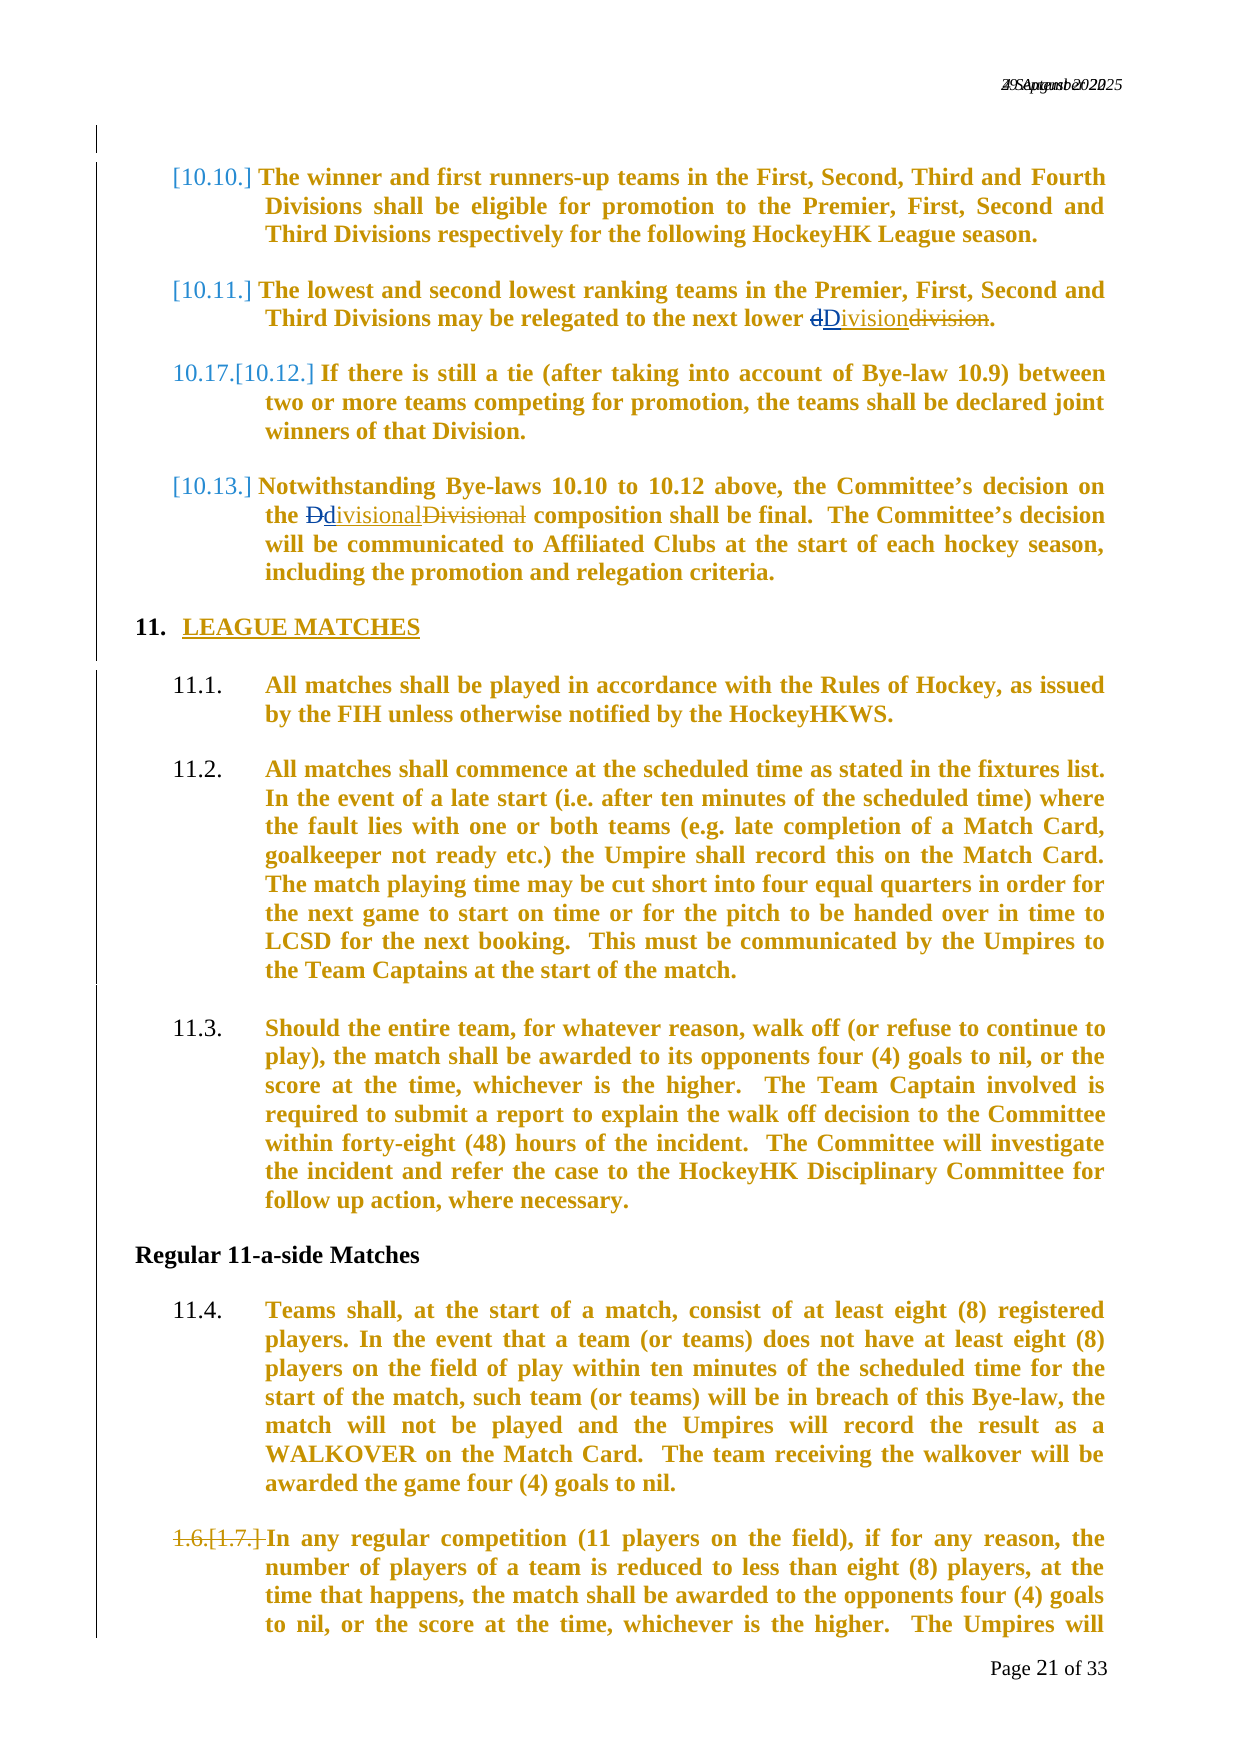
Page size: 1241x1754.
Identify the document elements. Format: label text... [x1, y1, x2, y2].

list Notwithstanding Bye-laws 10.10 to 10.12 above, the Committee’s decision on the composition shall be final. The Committee’s decision will be communicated to Affiliated Clubs at the start of each hockey season, including the promotion and relegation criteria. [172, 471, 1106, 586]
list All matches shall be played in accordance with the Rules of Hockey, as issued by the FIH unless otherwise notified by the HockeyHKWS. [172, 670, 1106, 727]
list The lowest and second lowest ranking teams in the Premier, First, Second and Third Divisions may be relegated to the next lower . [172, 275, 1105, 332]
list If there is still a tie (after taking into account of Bye-law 10.9) between two or more teams competing for promotion, the teams shall be declared joint winners of that Division. [172, 358, 1106, 445]
subtitle Regular 11-a-side Matches [135, 1240, 1211, 1269]
list All matches shall commence at the scheduled time as stated in the fixtures list. In the event of a late start (i.e. after ten minutes of the scheduled time) where the fault lies with one or both teams (e.g. late completion of a Match Card, goalkeeper not ready etc.) the Umpire shall record this on the Match Card. The match playing time may be cut short into four equal quarters in order for the next game to start on time or for the pitch to be handed over in time to LCSD for the next booking. This must be communicated by the Umpires to the Team Captains at the start of the match. [172, 754, 1106, 984]
subtitle LEAGUE MATCHES [135, 612, 1211, 641]
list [172, 1523, 1106, 1638]
list Teams shall, at the start of a match, consist of at least eight (8) registered players. In the event that a team (or teams) does not have at least eight (8) players on the field of play within ten minutes of the scheduled time for the start of the match, such team (or teams) will be in breach of this Bye-law, the match will not be played and the Umpires will record the result as a WALKOVER on the Match Card. The team receiving the walkover will be awarded the game four (4) goals to nil. [172, 1295, 1106, 1497]
list The winner and first runners-up teams in the First, Second, Third and Fourth Divisions shall be eligible for promotion to the Premier, First, Second and Third Divisions respectively for the following HockeyHK League season. [172, 162, 1106, 248]
list Should the entire team, for whatever reason, walk off (or refuse to continue to play), the match shall be awarded to its opponents four (4) goals to nil, or the score at the time, whichever is the higher. The Team Captain involved is required to submit a report to explain the walk off decision to the Committee within forty-eight (48) hours of the incident. The Committee will investigate the incident and refer the case to the HockeyHK Disciplinary Committee for follow up action, where necessary. [172, 1013, 1106, 1214]
